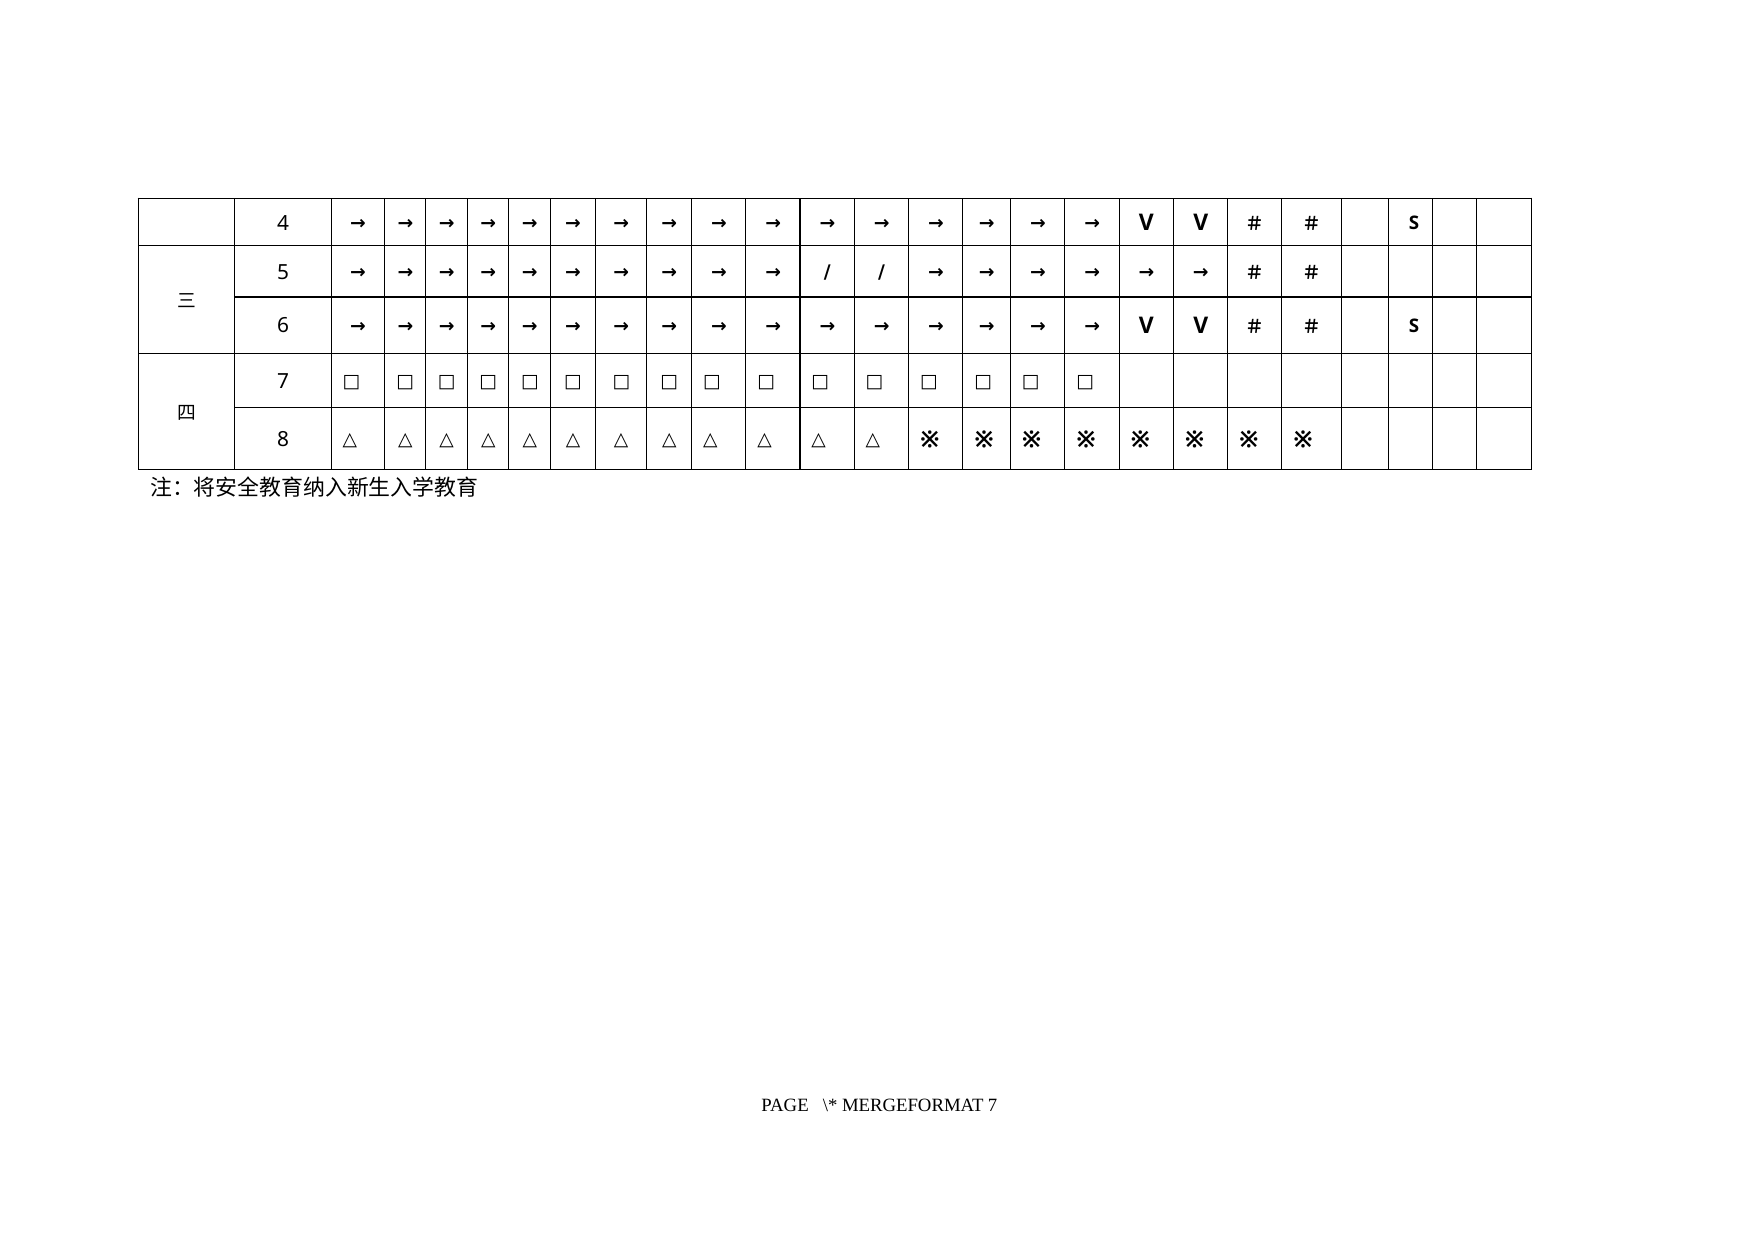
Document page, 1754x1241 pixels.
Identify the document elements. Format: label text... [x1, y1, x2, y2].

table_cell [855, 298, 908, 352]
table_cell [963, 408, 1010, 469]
table_cell → [963, 199, 1010, 245]
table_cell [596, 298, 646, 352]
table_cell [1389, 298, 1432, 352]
table_cell → [692, 199, 745, 245]
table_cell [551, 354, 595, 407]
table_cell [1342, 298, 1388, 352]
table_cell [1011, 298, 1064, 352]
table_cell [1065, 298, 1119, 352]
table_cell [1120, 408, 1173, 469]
table_cell → [746, 199, 799, 245]
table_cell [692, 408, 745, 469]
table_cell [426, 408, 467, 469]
table_cell ＃ [1282, 199, 1341, 245]
table_cell → [647, 246, 691, 296]
table_cell → [509, 199, 550, 245]
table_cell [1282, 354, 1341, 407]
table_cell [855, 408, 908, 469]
table_cell → [385, 246, 425, 296]
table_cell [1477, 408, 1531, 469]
table_cell 5 [235, 246, 331, 296]
text 注：将安全教育纳入新生入学教育 [150, 470, 1604, 502]
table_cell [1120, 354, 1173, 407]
table_cell 二 [139, 199, 234, 245]
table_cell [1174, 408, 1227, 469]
table_cell → [332, 246, 384, 296]
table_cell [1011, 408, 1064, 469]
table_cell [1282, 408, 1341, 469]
table_cell → [385, 199, 425, 245]
table_cell V [1174, 199, 1227, 245]
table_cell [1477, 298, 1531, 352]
table_cell → [551, 246, 595, 296]
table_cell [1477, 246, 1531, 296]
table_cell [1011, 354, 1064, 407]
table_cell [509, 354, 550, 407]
table_cell → [426, 246, 467, 296]
table_cell → [509, 246, 550, 296]
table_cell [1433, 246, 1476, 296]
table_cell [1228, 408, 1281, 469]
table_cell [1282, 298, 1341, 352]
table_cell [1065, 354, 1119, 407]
table_cell → [426, 199, 467, 245]
table_cell → [647, 199, 691, 245]
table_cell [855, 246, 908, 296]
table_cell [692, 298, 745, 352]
table_cell [1477, 199, 1531, 245]
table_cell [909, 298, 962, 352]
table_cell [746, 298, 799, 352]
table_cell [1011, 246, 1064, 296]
table_cell → [468, 199, 508, 245]
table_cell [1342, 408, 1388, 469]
table_cell → [855, 199, 908, 245]
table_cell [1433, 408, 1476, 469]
table_cell → [468, 246, 508, 296]
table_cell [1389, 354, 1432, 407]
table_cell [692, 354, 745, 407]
table_cell → [692, 246, 745, 296]
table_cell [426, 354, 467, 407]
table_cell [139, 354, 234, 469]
table_cell → [801, 199, 854, 245]
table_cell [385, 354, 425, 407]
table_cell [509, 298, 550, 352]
table_cell 4 [235, 199, 331, 245]
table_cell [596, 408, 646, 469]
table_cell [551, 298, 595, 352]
table_cell → [596, 246, 646, 296]
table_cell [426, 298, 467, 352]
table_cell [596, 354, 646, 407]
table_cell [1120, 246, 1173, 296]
table_cell ＃ [1228, 199, 1281, 245]
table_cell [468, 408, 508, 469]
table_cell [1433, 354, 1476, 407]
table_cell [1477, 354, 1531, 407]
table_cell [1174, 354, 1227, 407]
table_cell → [332, 199, 384, 245]
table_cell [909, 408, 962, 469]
table_cell [1433, 199, 1476, 245]
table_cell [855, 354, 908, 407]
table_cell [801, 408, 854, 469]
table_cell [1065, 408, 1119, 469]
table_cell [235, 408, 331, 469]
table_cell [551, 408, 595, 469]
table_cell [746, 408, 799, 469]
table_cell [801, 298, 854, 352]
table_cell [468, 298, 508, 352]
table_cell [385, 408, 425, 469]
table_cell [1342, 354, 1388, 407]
table_cell → [1011, 199, 1064, 245]
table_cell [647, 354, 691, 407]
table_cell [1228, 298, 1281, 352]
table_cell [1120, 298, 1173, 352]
table_cell → [1065, 199, 1119, 245]
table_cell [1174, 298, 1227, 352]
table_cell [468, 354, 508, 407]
table_cell 三 [139, 246, 234, 352]
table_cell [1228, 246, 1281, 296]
table_cell → [551, 199, 595, 245]
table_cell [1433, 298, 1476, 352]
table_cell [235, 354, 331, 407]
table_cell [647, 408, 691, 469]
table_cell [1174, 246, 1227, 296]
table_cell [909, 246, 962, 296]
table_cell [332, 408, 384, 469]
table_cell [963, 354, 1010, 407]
table_cell S [1389, 199, 1432, 245]
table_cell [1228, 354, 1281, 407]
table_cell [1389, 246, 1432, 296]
table_cell ∕ [801, 246, 854, 296]
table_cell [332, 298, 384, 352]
table_cell → [596, 199, 646, 245]
table_cell → [909, 199, 962, 245]
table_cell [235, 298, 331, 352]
table_cell [1342, 199, 1388, 245]
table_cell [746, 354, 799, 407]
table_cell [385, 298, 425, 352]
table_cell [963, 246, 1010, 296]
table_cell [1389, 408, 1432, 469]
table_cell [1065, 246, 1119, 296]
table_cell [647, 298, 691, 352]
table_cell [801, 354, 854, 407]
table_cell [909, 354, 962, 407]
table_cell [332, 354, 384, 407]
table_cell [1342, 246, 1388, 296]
table_cell V [1120, 199, 1173, 245]
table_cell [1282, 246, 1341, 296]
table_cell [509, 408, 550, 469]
table_cell → [746, 246, 799, 296]
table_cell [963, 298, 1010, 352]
